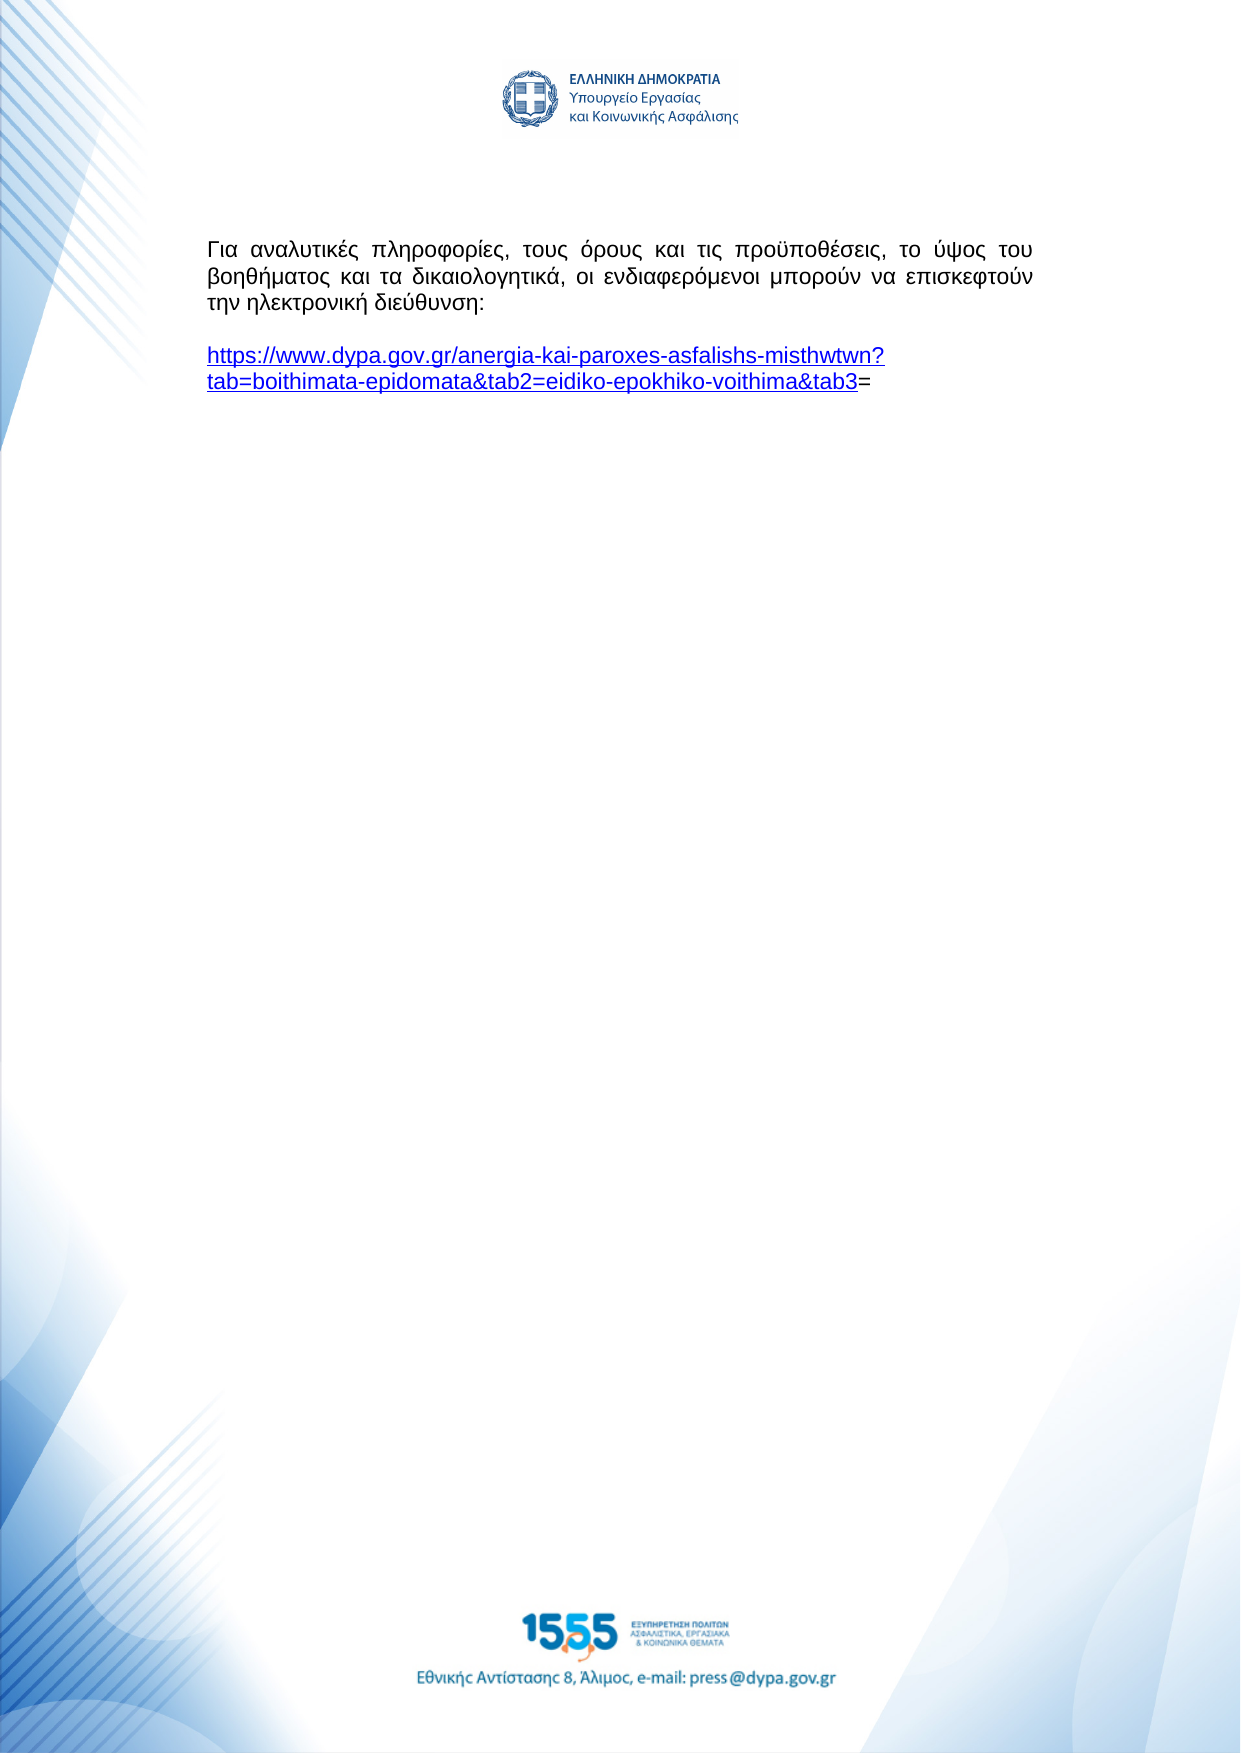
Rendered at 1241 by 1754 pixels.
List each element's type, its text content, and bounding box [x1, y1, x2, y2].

text https://www.dypa.gov.gr/anergia-kai-paroxes-asfalishs-misthwtwn?tab=boithimata-epidomata&tab2=eidiko-epokhiko-voithima&tab3= [207, 342, 1033, 394]
picture [0, 0, 1241, 1753]
text Για αναλυτικές πληροφορίες, τους όρους και τις προϋποθέσεις, το ύψος του βοηθήματος και τα δικαιολογητικά, οι ενδιαφερόμενοι μπορούν να επισκεφτούν την ηλεκτρονική διεύθυνση: [207, 236, 1033, 315]
